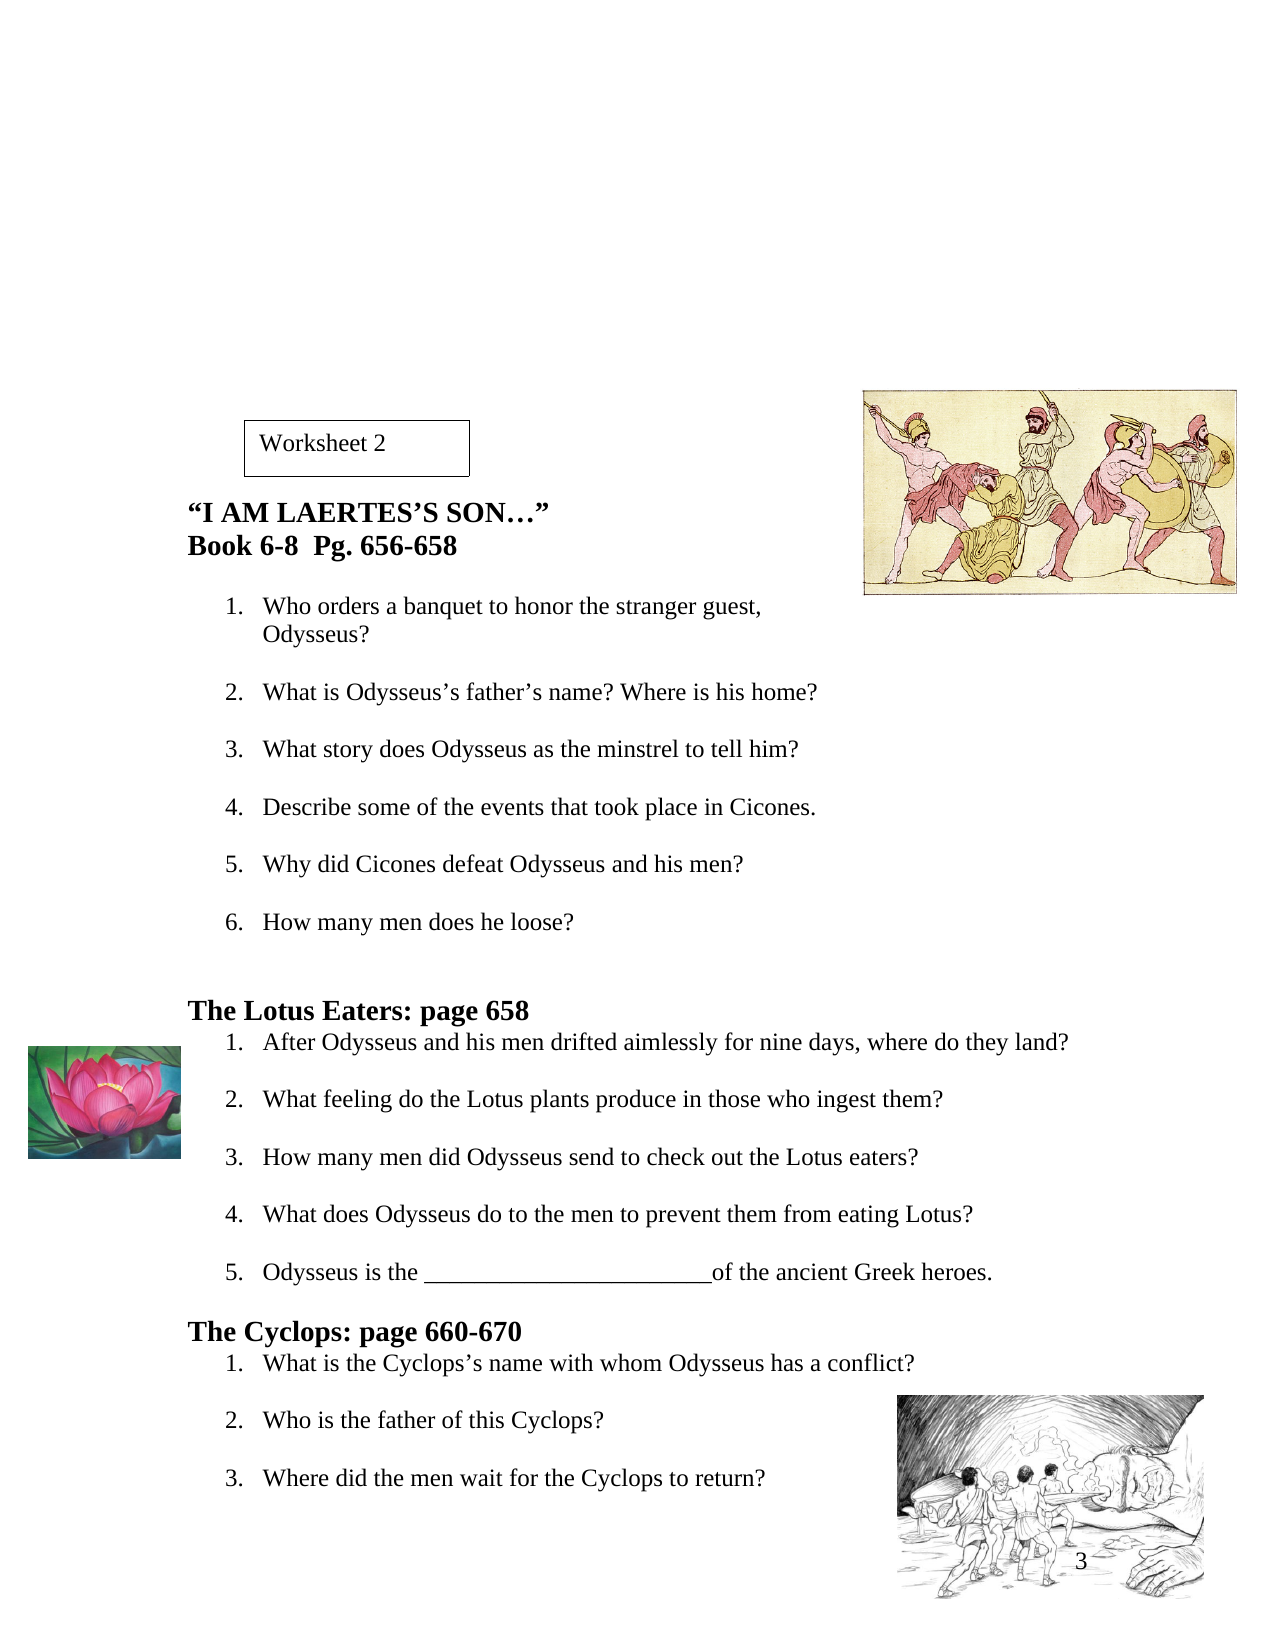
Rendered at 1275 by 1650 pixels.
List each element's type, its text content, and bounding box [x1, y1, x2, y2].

picture [28, 1046, 181, 1159]
list Odysseus is the _______________________of the ancient Greek heroes. [225, 1257, 1087, 1286]
text Book 6-8 Pg. 656-658 [187, 528, 1087, 562]
list Why did Cicones defeat Odysseus and his men? [225, 849, 1087, 878]
picture [860, 388, 1240, 597]
picture [897, 1395, 1204, 1599]
list How many men did Odysseus send to check out the Lotus eaters? [225, 1142, 1087, 1171]
list What feeling do the Lotus plants produce in those who ingest them? [225, 1084, 1087, 1113]
list What is Odysseus’s father’s name? Where is his home? [225, 677, 1087, 706]
list What is the Cyclops’s name with whom Odysseus has a conflict? [225, 1348, 1087, 1377]
list What does Odysseus do to the men to prevent them from eating Lotus? [225, 1199, 1087, 1228]
list Describe some of the events that took place in Cicones. [225, 792, 1087, 821]
text “I AM LAERTES’S SON…” [187, 495, 1087, 528]
list After Odysseus and his men drifted aimlessly for nine days, where do they land? [225, 1027, 1087, 1056]
list Where did the men wait for the Cyclops to return? [225, 1463, 1087, 1492]
list Who orders a banquet to honor the stranger guest, Odysseus? [225, 591, 1087, 648]
list Who is the father of this Cyclops? [225, 1405, 1087, 1434]
text The Cyclops: page 660-670 [187, 1314, 1087, 1348]
list What story does Odysseus as the minstrel to tell him? [225, 734, 1087, 763]
text The Lotus Eaters: page 658 [187, 993, 1087, 1027]
list How many men does he loose? [225, 907, 1087, 936]
